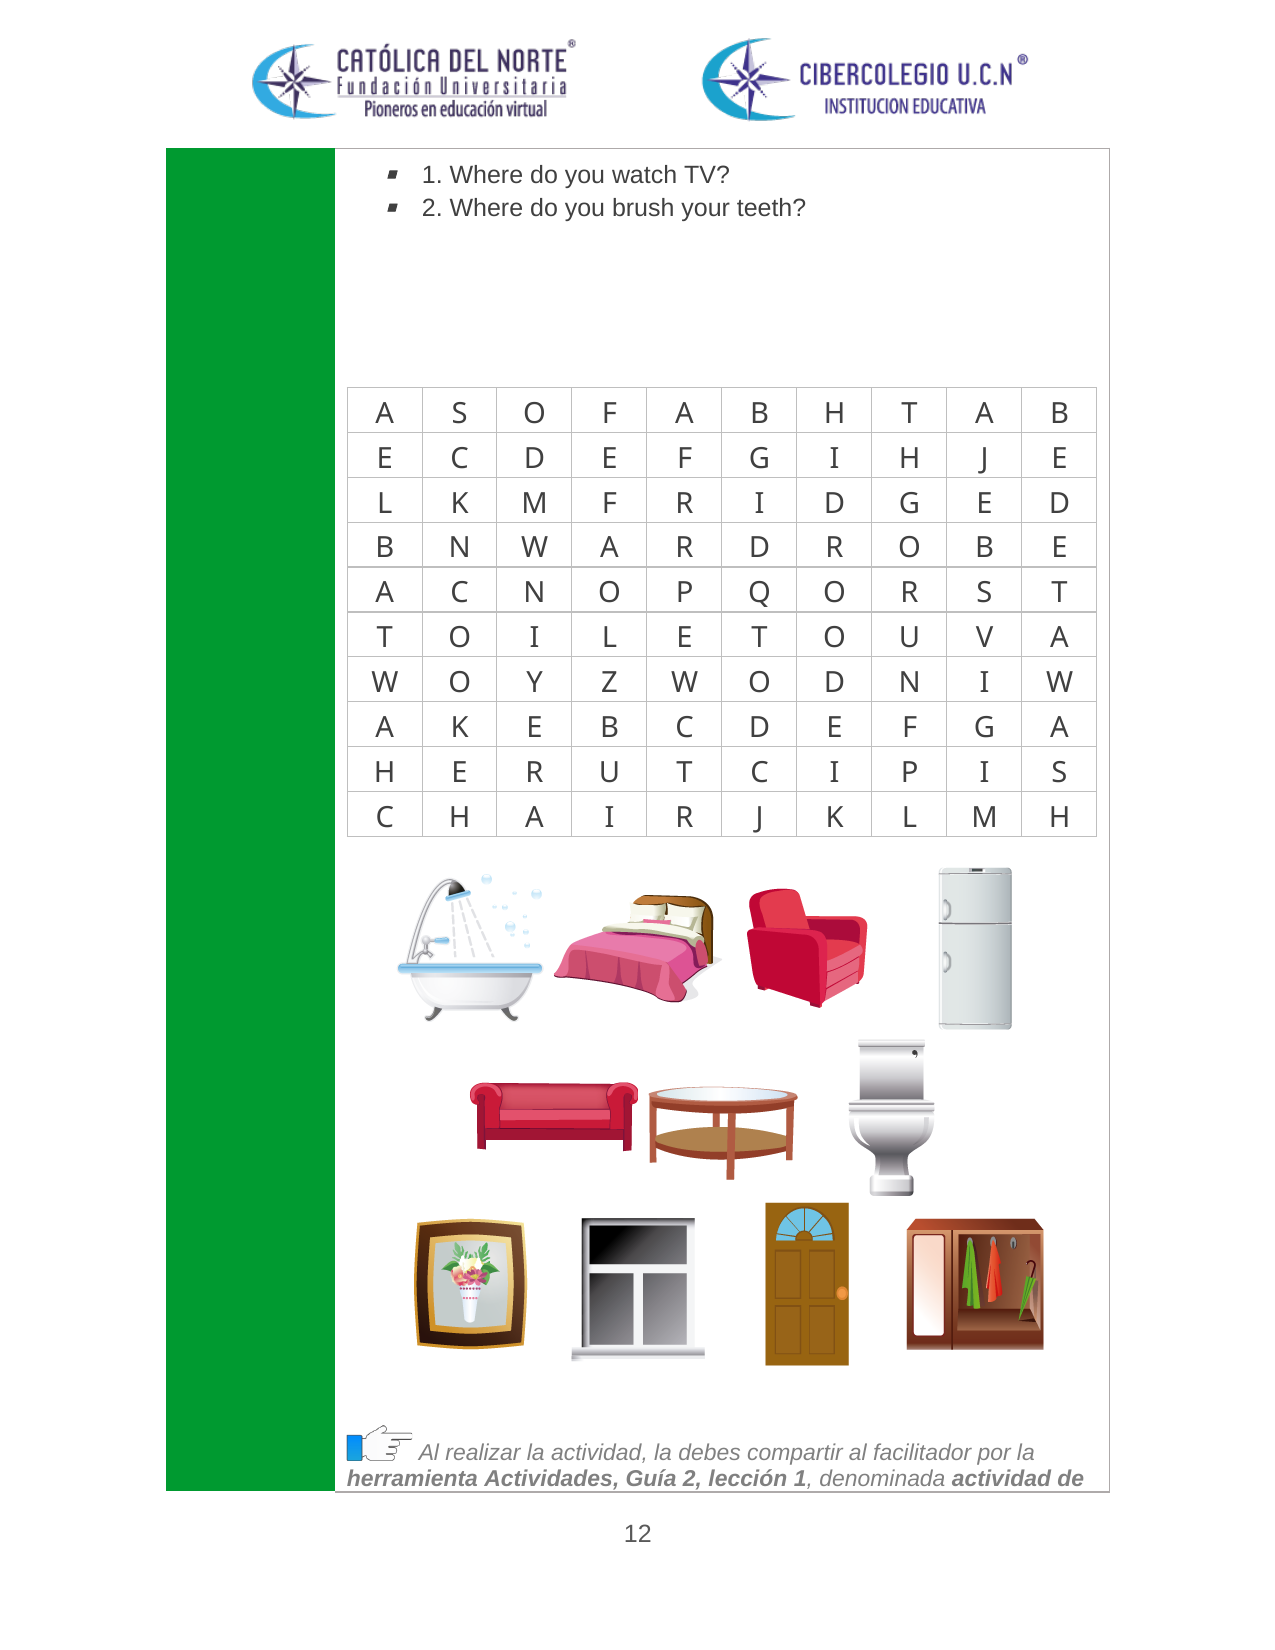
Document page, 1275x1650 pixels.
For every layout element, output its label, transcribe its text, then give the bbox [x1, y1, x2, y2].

picture [672, 25, 1057, 133]
picture [346, 1425, 413, 1461]
picture [212, 22, 615, 135]
table_cell [166, 148, 335, 1491]
picture [385, 863, 1059, 1369]
